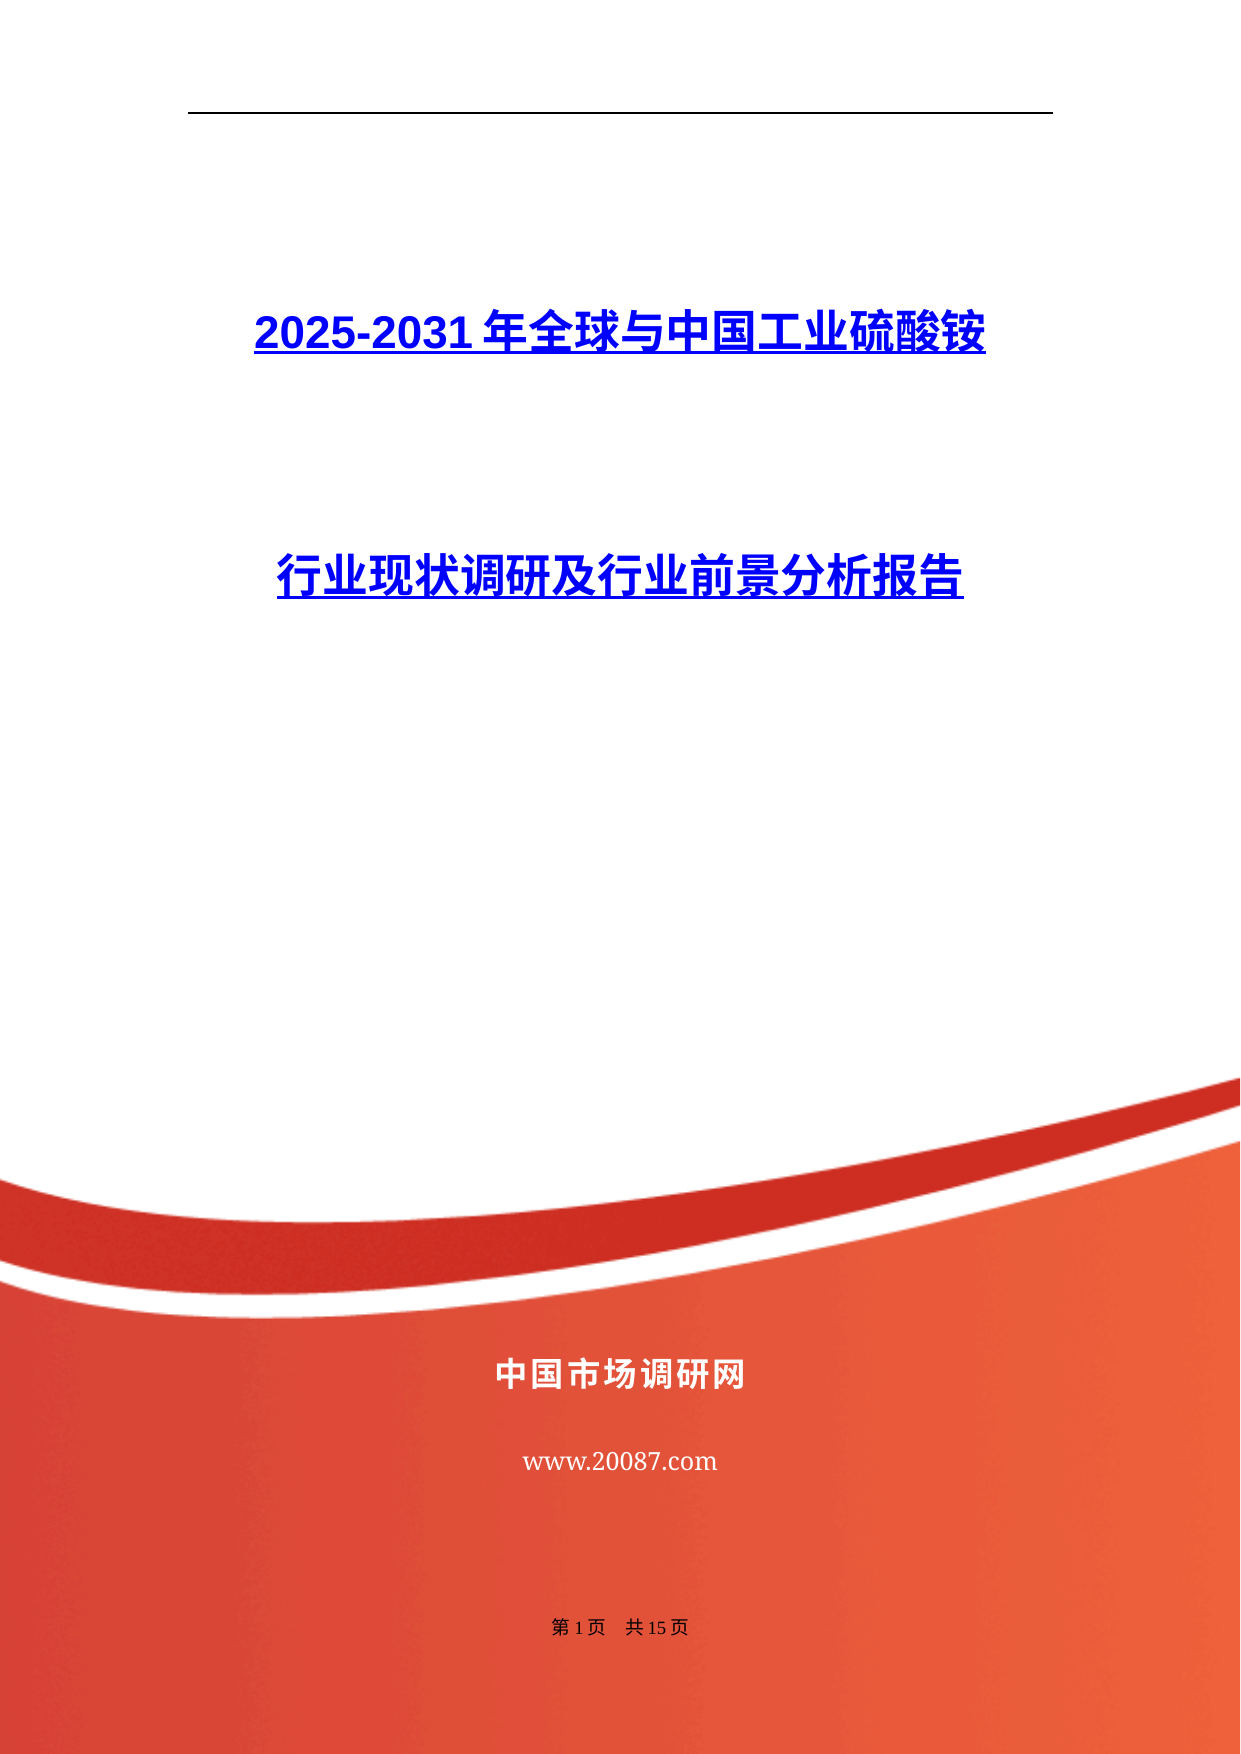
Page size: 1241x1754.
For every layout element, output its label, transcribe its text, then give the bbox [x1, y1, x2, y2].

picture [0, 1006, 1241, 1754]
table_header 2025-2031年全球与中国工业硫酸铵行业现状调研及行业前景分析报告 [188, 207, 1053, 773]
subtitle 中国市场调研网 [187, 1339, 1053, 1404]
text www.20087.com [187, 1428, 1053, 1493]
